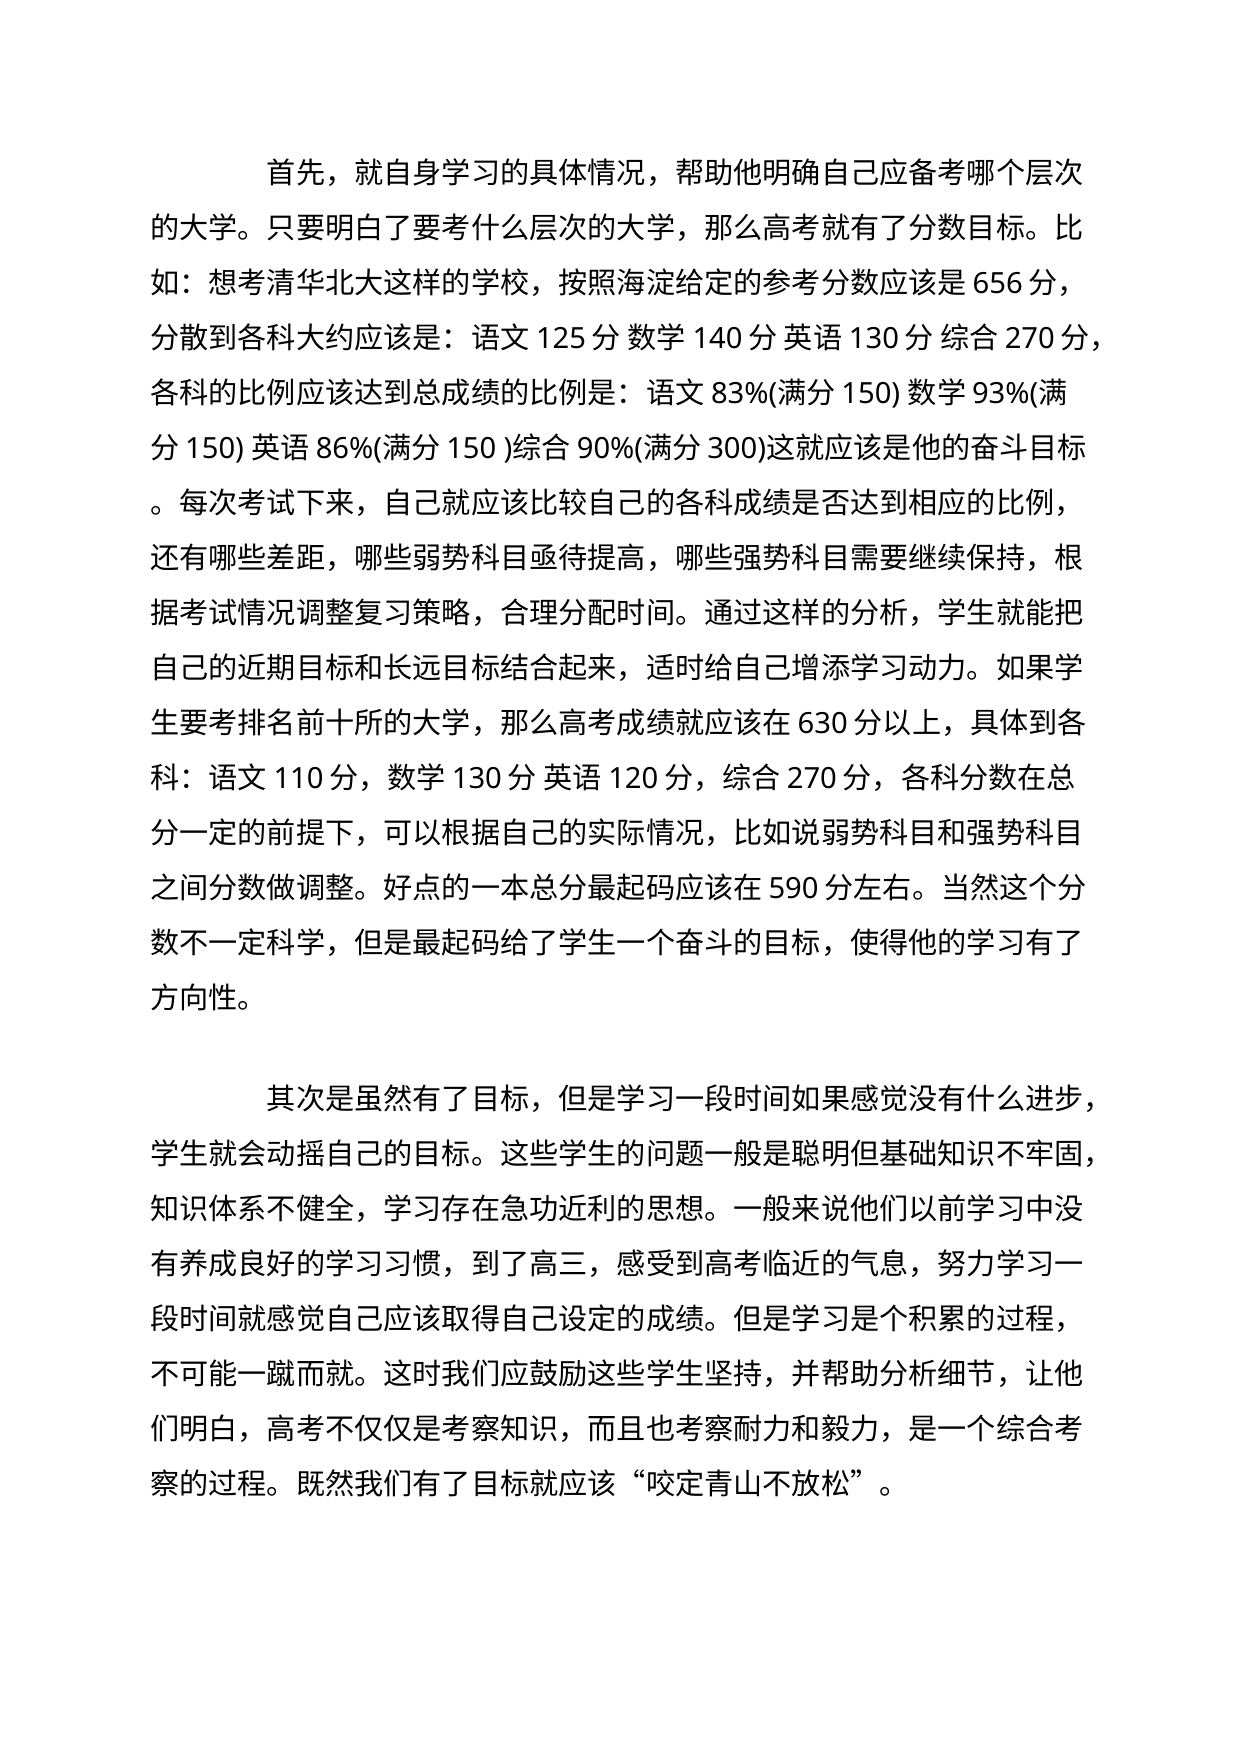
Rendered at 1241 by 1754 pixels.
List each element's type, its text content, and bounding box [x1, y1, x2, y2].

text 首先，就自身学习的具体情况，帮助他明确自己应备考哪个层次的大学。只要明白了要考什么层次的大学，那么高考就有了分数目标。比如：想考清华北大这样的学校，按照海淀给定的参考分数应该是656分，分散到各科大约应该是：语文 125分 数学 140分 英语 130分 综合270分，各科的比例应该达到总成绩的比例是：语文 83%(满分150) 数学93%(满分150) 英语86%(满分150 )综合90%(满分300)这就应该是他的奋斗目标 。每次考试下来，自己就应该比较自己的各科成绩是否达到相应的比例，还有哪些差距，哪些弱势科目亟待提高，哪些强势科目需要继续保持，根据考试情况调整复习策略，合理分配时间。通过这样的分析，学生就能把自己的近期目标和长远目标结合起来，适时给自己增添学习动力。如果学生要考排名前十所的大学，那么高考成绩就应该在630分以上，具体到各科：语文 110分，数学130分 英语 120分，综合270分，各科分数在总分一定的前提下，可以根据自己的实际情况，比如说弱势科目和强势科目之间分数做调整。好点的一本总分最起码应该在590分左右。当然这个分数不一定科学，但是最起码给了学生一个奋斗的目标，使得他的学习有了方向性。 [150, 150, 1090, 1016]
text 其次是虽然有了目标，但是学习一段时间如果感觉没有什么进步，学生就会动摇自己的目标。这些学生的问题一般是聪明但基础知识不牢固，知识体系不健全，学习存在急功近利的思想。一般来说他们以前学习中没有养成良好的学习习惯，到了高三，感受到高考临近的气息，努力学习一段时间就感觉自己应该取得自己设定的成绩。但是学习是个积累的过程，不可能一蹴而就。这时我们应鼓励这些学生坚持，并帮助分析细节，让他们明白，高考不仅仅是考察知识，而且也考察耐力和毅力，是一个综合考察的过程。既然我们有了目标就应该“咬定青山不放松”。 [150, 1076, 1090, 1502]
